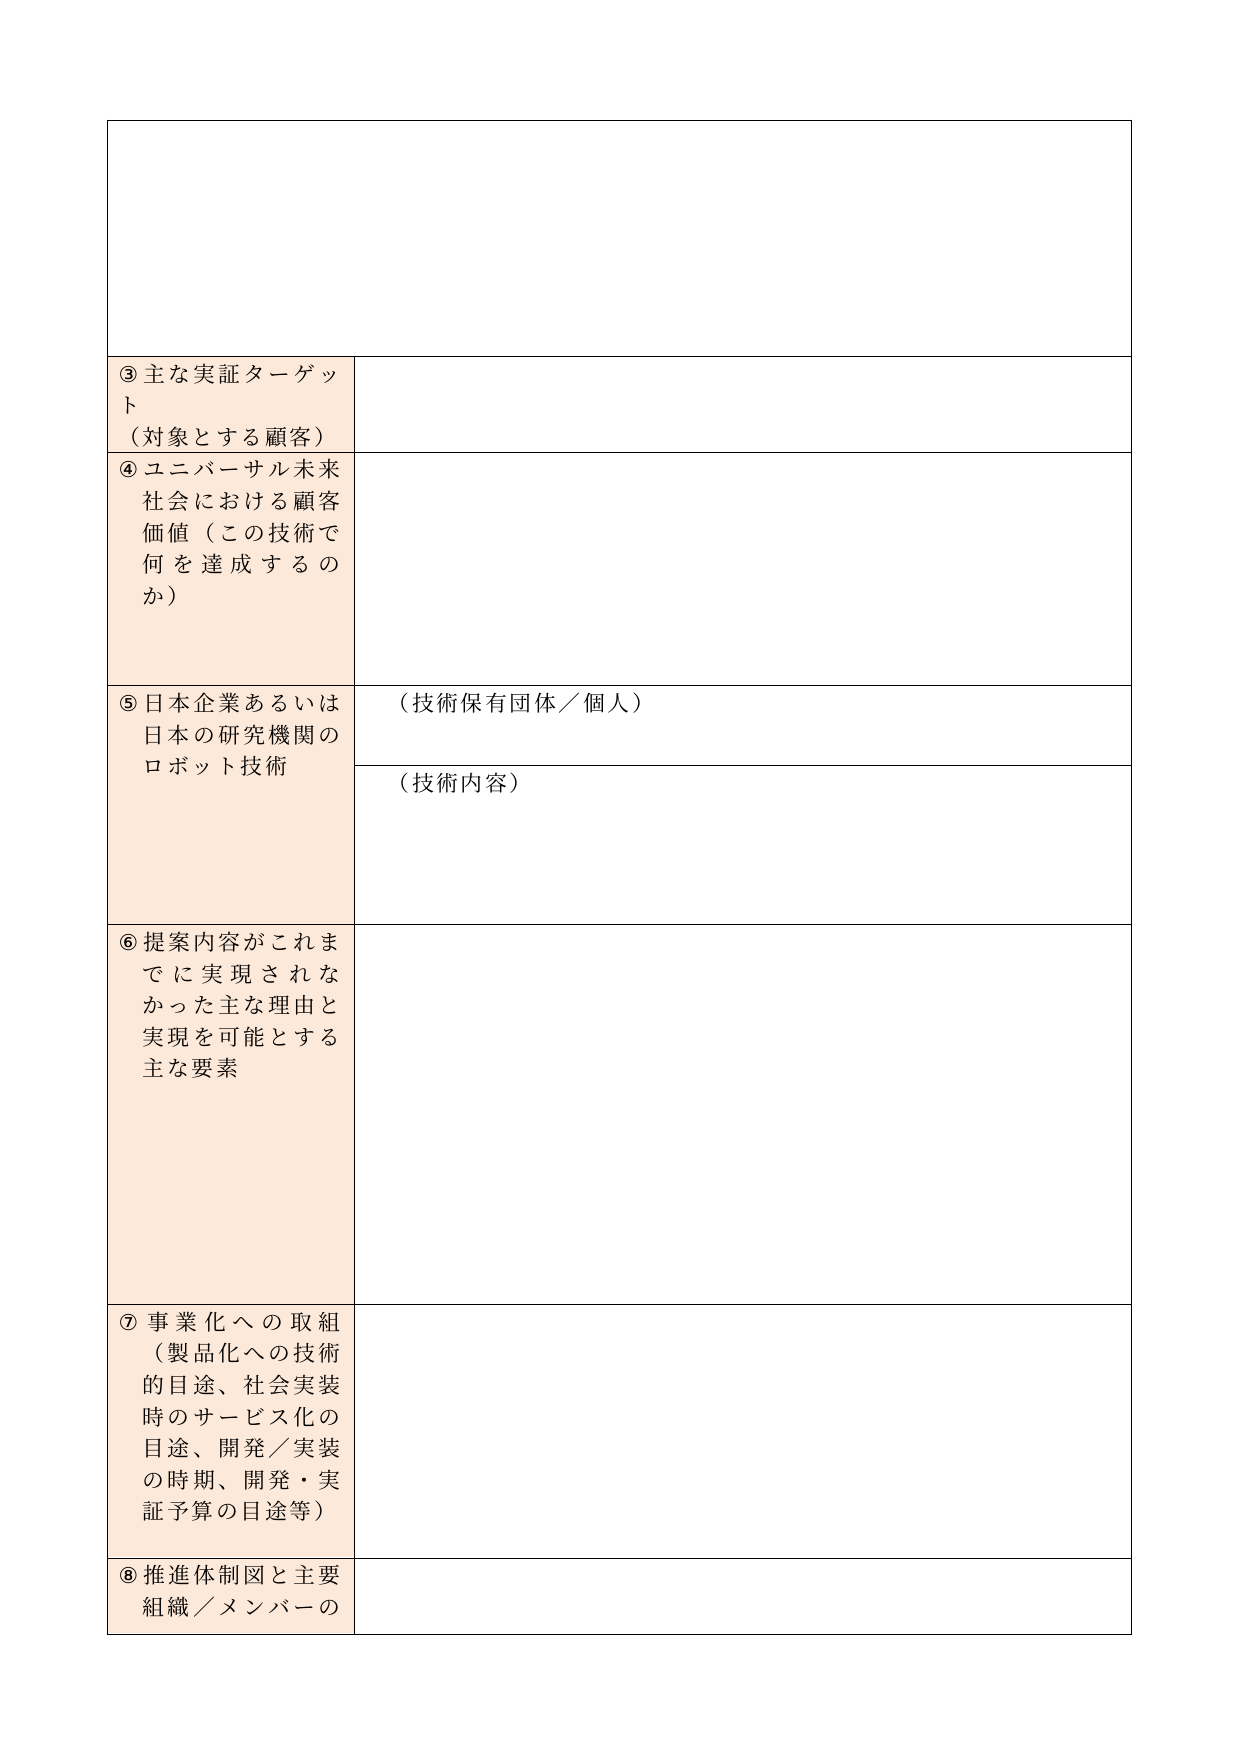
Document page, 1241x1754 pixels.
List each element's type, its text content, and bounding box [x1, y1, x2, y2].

table_cell [355, 1559, 1131, 1633]
table_cell ⑦事業化への取組（製品化への技術的目途、社会実装時のサービス化の目途、開発／実装の時期、開発・実証予算の目途等） [108, 1305, 354, 1557]
table_cell ⑧推進体制図と主要組織／メンバーの役割 [108, 1559, 354, 1633]
table_cell ⑥提案内容がこれまでに実現されなかった主な理由と実現を可能とする主な要素 [108, 925, 354, 1304]
table_cell [108, 121, 1131, 356]
table_cell ③主な実証ターゲット （対象とする顧客） [108, 357, 354, 452]
table_cell （技術保有団体／個人） [355, 686, 1131, 765]
table_cell ⑤日本企業あるいは日本の研究機関のロボット技術 [108, 686, 354, 924]
table_cell [355, 925, 1131, 1304]
table_cell ④ユニバーサル未来社会における顧客価値（この技術で何を達成するのか） [108, 453, 354, 685]
table_cell [355, 453, 1131, 685]
table_cell [355, 1305, 1131, 1557]
table_cell [355, 357, 1131, 452]
table_cell （技術内容） [355, 766, 1131, 924]
